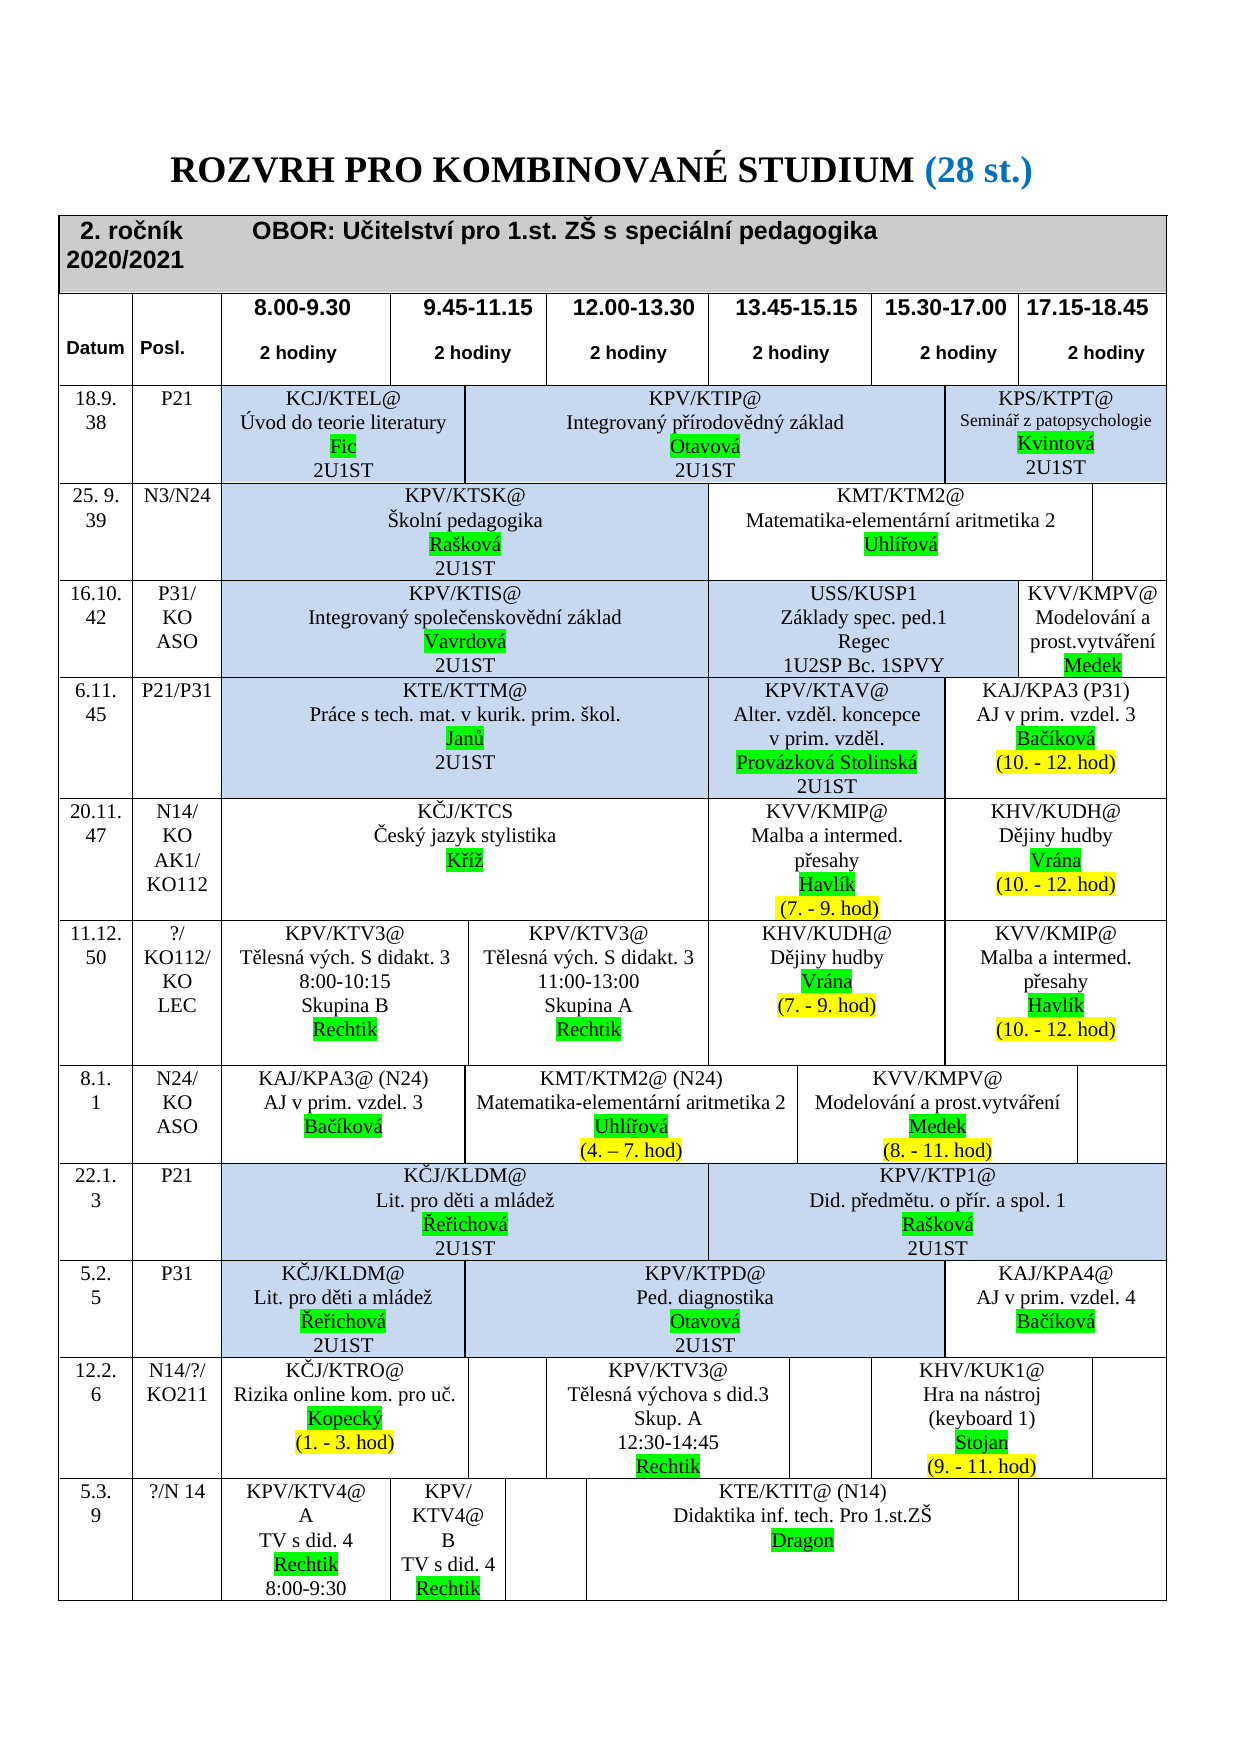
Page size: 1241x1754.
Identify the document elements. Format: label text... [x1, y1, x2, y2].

table_cell KPV/KTIP@ Integrovaný přírodovědný základ Otavová 2U1ST [466, 386, 944, 482]
table_cell KČJ/KLDM@ Lit. pro děti a mládež Řeřichová 2U1ST [222, 1164, 708, 1260]
title ROZVRH PRO KOMBINOVANÉ STUDIUM (28 st.) [110, 148, 1093, 191]
table_cell P31 [133, 1261, 221, 1357]
table_cell KCJ/KTEL@ Úvod do teorie literatury Fic 2U1ST [222, 386, 464, 482]
table_cell N24/ KO ASO [133, 1066, 221, 1162]
table_cell KHV/KUDH@ Dějiny hudby Vrána (7. - 9. hod) [709, 921, 944, 1065]
table_cell KVV/KMIP@ Malba a intermed. přesahy Havlík (7. - 9. hod) [709, 799, 944, 920]
table_cell Posl. [133, 294, 221, 385]
table_cell KPV/KTV3@ Tělesná vých. S didakt. 3 11:00-13:00 Skupina A Rechtik [469, 921, 708, 1065]
table_cell N14/?/ KO211 [133, 1358, 221, 1478]
table_cell 22.1. 3 [59, 1163, 132, 1260]
table_cell Datum [59, 294, 132, 385]
table_cell ?/N 14 [133, 1479, 221, 1600]
table_cell [506, 1479, 586, 1600]
table_cell KVV/KMIP@ Malba a intermed. přesahy Havlík (10. - 12. hod) [946, 921, 1166, 1065]
table_cell P21 [133, 386, 221, 482]
table_cell 20.11. 47 [59, 798, 132, 920]
table_cell P31/ KO ASO [133, 581, 221, 677]
table_cell 17.15-18.45 2 hodiny [1019, 294, 1166, 385]
table_cell KPV/KTP1@ Did. předmětu. o přír. a spol. 1 Rašková 2U1ST [709, 1164, 1166, 1260]
table_cell [469, 1358, 546, 1478]
table_cell KVV/KMPV@ Modelování a prost.vytváření Medek (8. - 11. hod) [798, 1066, 1077, 1162]
table_cell [1078, 1066, 1166, 1162]
table_cell KPV/KTSK@ Školní pedagogika Rašková 2U1ST [222, 484, 708, 580]
table_cell KČJ/KTCS Český jazyk stylistika Kříž [222, 799, 708, 920]
table_cell KPV/KTAV@ Alter. vzděl. koncepce v prim. vzděl. Provázková Stolinská 2U1ST [709, 678, 944, 798]
table_cell KPV/KTV3@ Tělesná vých. S didakt. 3 8:00-10:15 Skupina B Rechtik [222, 921, 468, 1065]
table_cell [1093, 484, 1166, 580]
table_cell KČJ/KLDM@ Lit. pro děti a mládež Řeřichová 2U1ST [222, 1261, 464, 1357]
table_cell [1093, 1358, 1166, 1478]
table_cell 11.12. 50 [59, 920, 132, 1065]
table_cell [790, 1358, 871, 1478]
table_cell 13.45-15.15 2 hodiny [709, 294, 871, 385]
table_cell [222, 1479, 390, 1600]
table_cell 8.00-9.30 2 hodiny [222, 294, 390, 385]
table_cell KHV/KUK1@ Hra na nástroj (keyboard 1) Stojan (9. - 11. hod) [872, 1358, 1092, 1478]
table_cell 8.1. 1 [59, 1065, 132, 1162]
table_cell KMT/KTM2@ (N24) Matematika-elementární aritmetika 2 Uhlířová (4. – 7. hod) [466, 1066, 797, 1162]
table_cell 6.11. 45 [59, 677, 132, 798]
table_cell ?/ KO112/ KO LEC [133, 921, 221, 1065]
table_cell KPV/KTIS@ Integrovaný společenskovědní základ Vavrdová 2U1ST [222, 581, 708, 677]
table_cell 15.30-17.00 2 hodiny [872, 294, 1018, 385]
table_cell 16.10. 42 [59, 580, 132, 677]
table_cell P21/P31 [133, 678, 221, 798]
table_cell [587, 1479, 1018, 1600]
table_cell 9.45-11.15 2 hodiny [391, 294, 546, 385]
table_cell KPS/KTPT@ Seminář z patopsychologie Kvintová 2U1ST [946, 386, 1166, 482]
table_cell KVV/KMPV@ Modelování a prost.vytváření Medek [1019, 581, 1166, 677]
table_cell [1019, 1479, 1166, 1600]
table_cell USS/KUSP1 Základy spec. ped.1 Regec 1U2SP Bc. 1SPVY [709, 581, 1018, 677]
table_cell KHV/KUDH@ Dějiny hudby Vrána (10. - 12. hod) [946, 799, 1166, 920]
table_cell 25. 9. 39 [59, 483, 132, 580]
table_cell 18.9. 38 [59, 385, 132, 482]
table_cell KMT/KTM2@ Matematika-elementární aritmetika 2 Uhlířová [709, 484, 1092, 580]
table_cell P21 [133, 1164, 221, 1260]
table_cell KAJ/KPA4@ AJ v prim. vzdel. 4 Bačíková [946, 1261, 1166, 1357]
table_cell KAJ/KPA3 (P31) AJ v prim. vzdel. 3 Bačíková (10. - 12. hod) [946, 678, 1166, 798]
table_cell N3/N24 [133, 484, 221, 580]
table_cell KAJ/KPA3@ (N24) AJ v prim. vzdel. 3 Bačíková [222, 1066, 464, 1162]
table_cell KTE/KTTM@ Práce s tech. mat. v kurik. prim. škol. Janů 2U1ST [222, 678, 708, 798]
table_cell 12.00-13.30 2 hodiny [547, 294, 708, 385]
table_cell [391, 1479, 505, 1600]
table_cell 5.2. 5 [59, 1260, 132, 1357]
table_cell 12.2. 6 [59, 1357, 132, 1478]
table_cell 5.3. 9 [59, 1478, 132, 1600]
table_cell KPV/KTV3@ Tělesná výchova s did.3 Skup. A 12:30-14:45 Rechtik [547, 1358, 789, 1478]
table_cell KČJ/KTRO@ Rizika online kom. pro uč. Kopecký (1. - 3. hod) [222, 1358, 468, 1478]
table_cell N14/ KO AK1/ KO112 [133, 799, 221, 920]
table_cell KPV/KTPD@ Ped. diagnostika Otavová 2U1ST [466, 1261, 944, 1357]
table_header 2. ročník OBOR: Učitelství pro 1.st. ZŠ s speciální pedagogika 2020/2021 [60, 216, 1166, 292]
